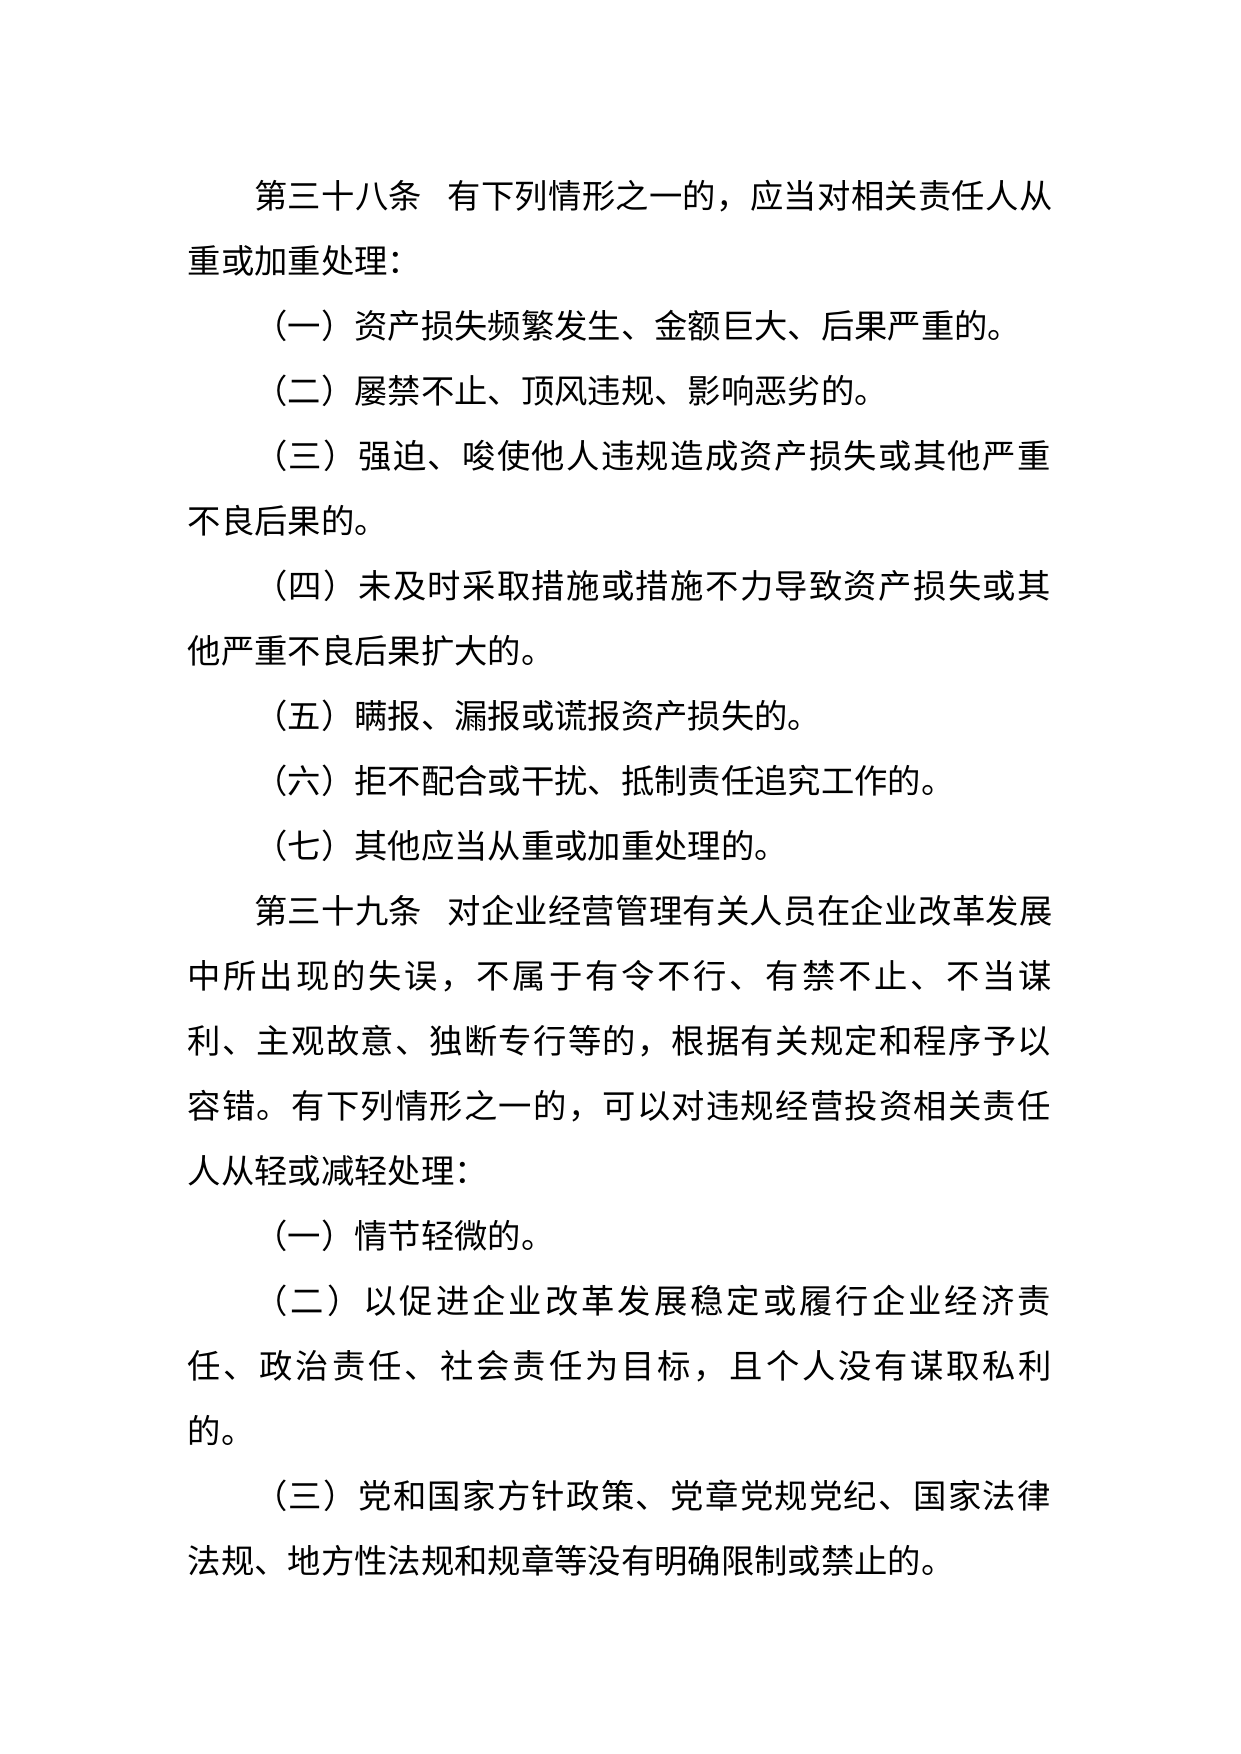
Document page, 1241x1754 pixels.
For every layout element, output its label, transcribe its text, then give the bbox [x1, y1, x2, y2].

text （三）强迫、唆使他人违规造成资产损失或其他严重不良后果的。 [187, 422, 1053, 552]
text （七）其他应当从重或加重处理的。 [187, 812, 1053, 877]
text （四）未及时采取措施或措施不力导致资产损失或其他严重不良后果扩大的。 [187, 552, 1053, 682]
text （一）情节轻微的。 [187, 1202, 1053, 1267]
text （六）拒不配合或干扰、抵制责任追究工作的。 [187, 747, 1053, 812]
text （五）瞒报、漏报或谎报资产损失的。 [187, 682, 1053, 747]
text （一）资产损失频繁发生、金额巨大、后果严重的。 [187, 292, 1053, 357]
text （三）党和国家方针政策、党章党规党纪、国家法律法规、地方性法规和规章等没有明确限制或禁止的。 [187, 1462, 1053, 1592]
text 第三十九条 对企业经营管理有关人员在企业改革发展中所出现的失误，不属于有令不行、有禁不止、不当谋利、主观故意、独断专行等的，根据有关规定和程序予以容错。有下列情形之一的，可以对违规经营投资相关责任人从轻或减轻处理： [187, 877, 1053, 1202]
text （二）以促进企业改革发展稳定或履行企业经济责任、政治责任、社会责任为目标，且个人没有谋取私利的。 [187, 1267, 1053, 1462]
text （二）屡禁不止、顶风违规、影响恶劣的。 [187, 357, 1053, 422]
text 第三十八条 有下列情形之一的，应当对相关责任人从重或加重处理： [187, 162, 1053, 292]
